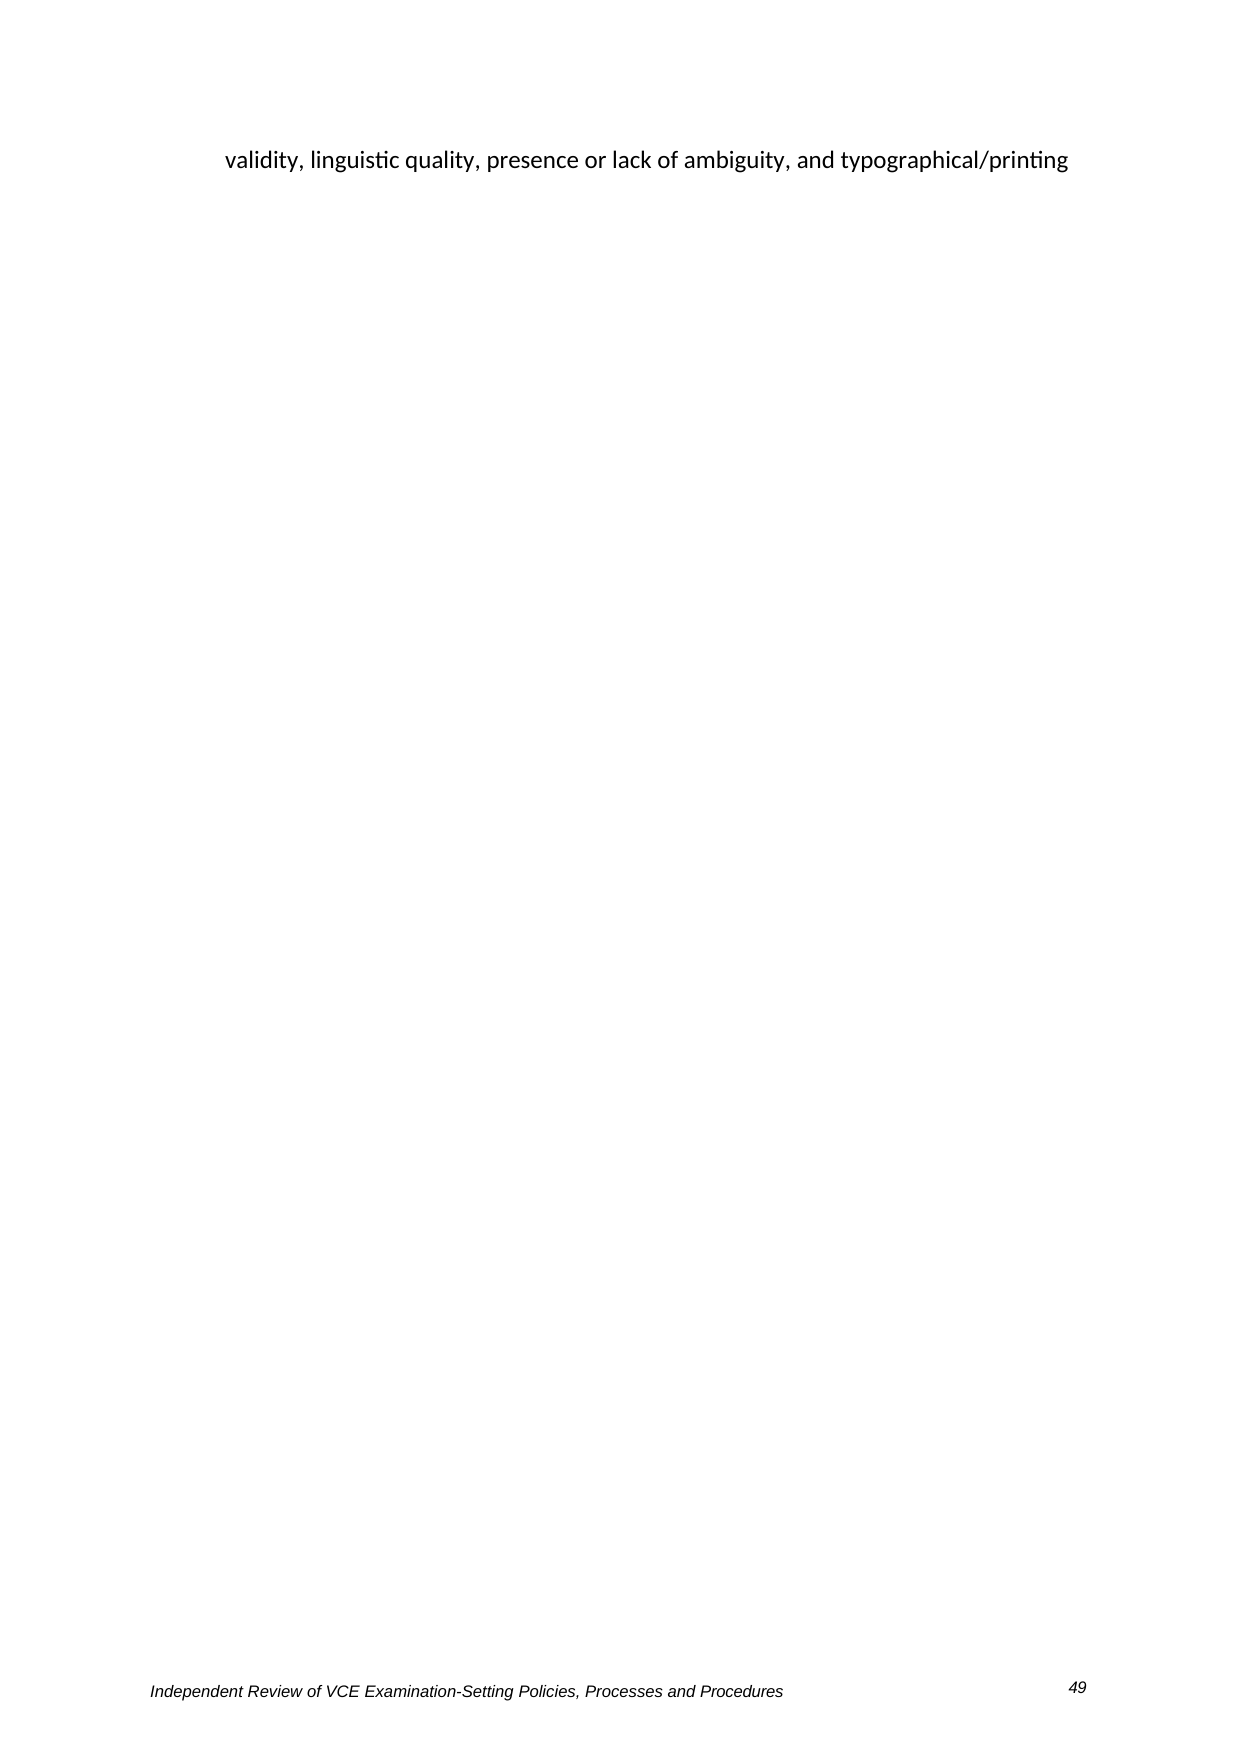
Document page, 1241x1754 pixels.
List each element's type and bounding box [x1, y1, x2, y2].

text [187, 144, 1099, 174]
